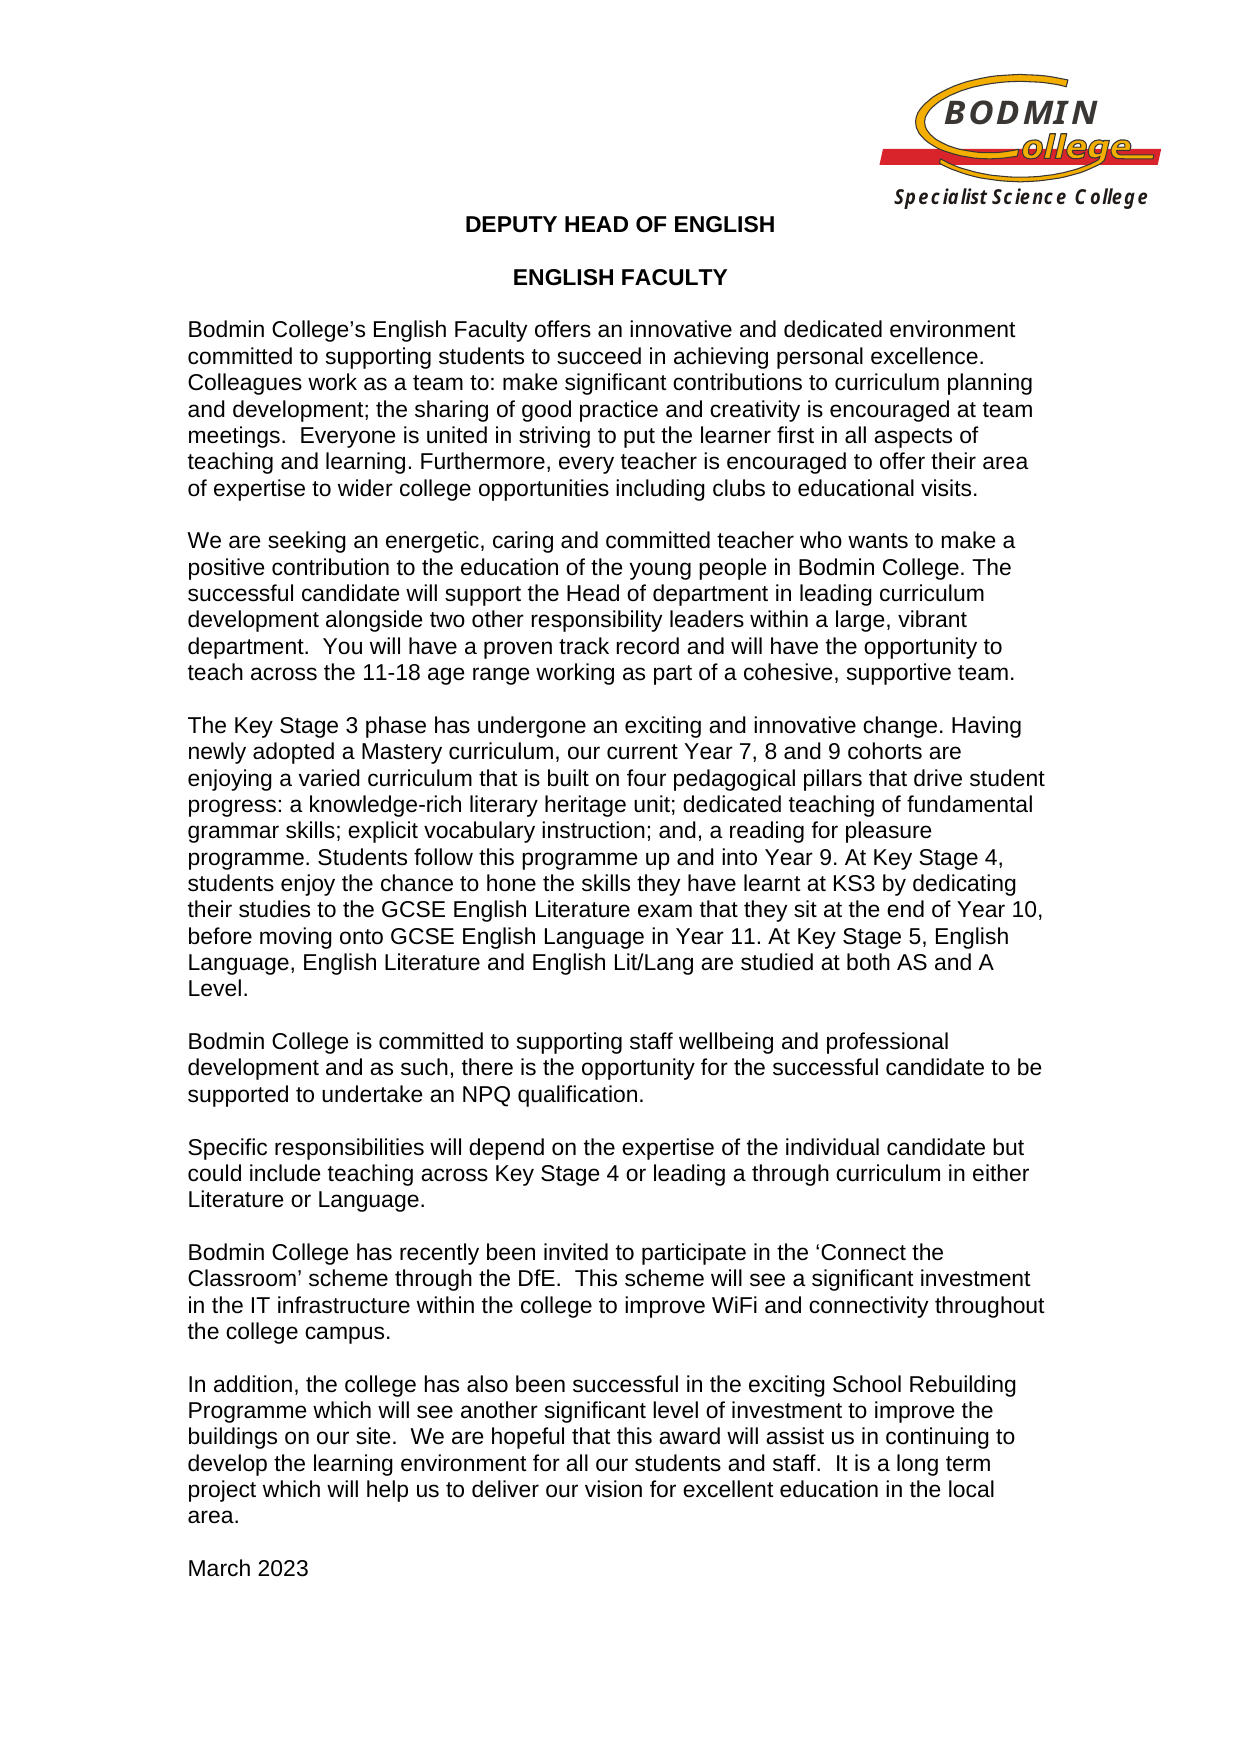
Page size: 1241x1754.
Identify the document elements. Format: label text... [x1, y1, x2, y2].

text Bodmin College’s English Faculty offers an innovative and dedicated environment committed to supporting students to succeed in achieving personal excellence. Colleagues work as a team to: make significant contributions to curriculum planning and development; the sharing of good practice and creativity is encouraged at team meetings. Everyone is united in striving to put the learner first in all aspects of teaching and learning. Furthermore, every teacher is encouraged to offer their area of expertise to wider college opportunities including clubs to educational visits. [187, 316, 1053, 501]
text The Key Stage 3 phase has undergone an exciting and innovative change. Having newly adopted a Mastery curriculum, our current Year 7, 8 and 9 cohorts are enjoying a varied curriculum that is built on four pedagogical pillars that drive student progress: a knowledge-rich literary heritage unit; dedicated teaching of fundamental grammar skills; explicit vocabulary instruction; and, a reading for pleasure programme. Students follow this programme up and into Year 9. At Key Stage 4, students enjoy the chance to hone the skills they have learnt at KS3 by dedicating their studies to the GCSE English Literature exam that they sit at the end of Year 10, before moving onto GCSE English Language in Year 11. At Key Stage 5, English Language, English Literature and English Lit/Lang are studied at both AS and A Level. [187, 712, 1053, 1002]
text We are seeking an energetic, caring and committed teacher who wants to make a positive contribution to the education of the young people in Bodmin College. The successful candidate will support the Head of department in leading curriculum development alongside two other responsibility leaders within a large, vibrant department. You will have a proven track record and will have the opportunity to teach across the 11-18 age range working as part of a cohesive, supportive team. [187, 527, 1053, 685]
text Bodmin College is committed to supporting staff wellbeing and professional development and as such, there is the opportunity for the successful candidate to be supported to undertake an NPQ qualification. [187, 1028, 1053, 1107]
text DEPUTY HEAD OF ENGLISH [187, 211, 1053, 237]
text In addition, the college has also been successful in the exciting School Rebuilding Programme which will see another significant level of investment to improve the buildings on our site. We are hopeful that this award will assist us in continuing to develop the learning environment for all our students and staff. It is a long term project which will help us to deliver our vision for excellent education in the local area. [187, 1371, 1053, 1529]
text Bodmin College has recently been invited to participate in the ‘Connect the Classroom’ scheme through the DfE. This scheme will see a significant investment in the IT infrastructure within the college to improve WiFi and connectivity throughout the college campus. [187, 1239, 1053, 1344]
text Specific responsibilities will depend on the expertise of the individual candidate but could include teaching across Key Stage 4 or leading a through curriculum in either Literature or Language. [187, 1133, 1053, 1212]
text ENGLISH FACULTY [187, 264, 1053, 290]
text March 2023 [187, 1555, 1053, 1581]
